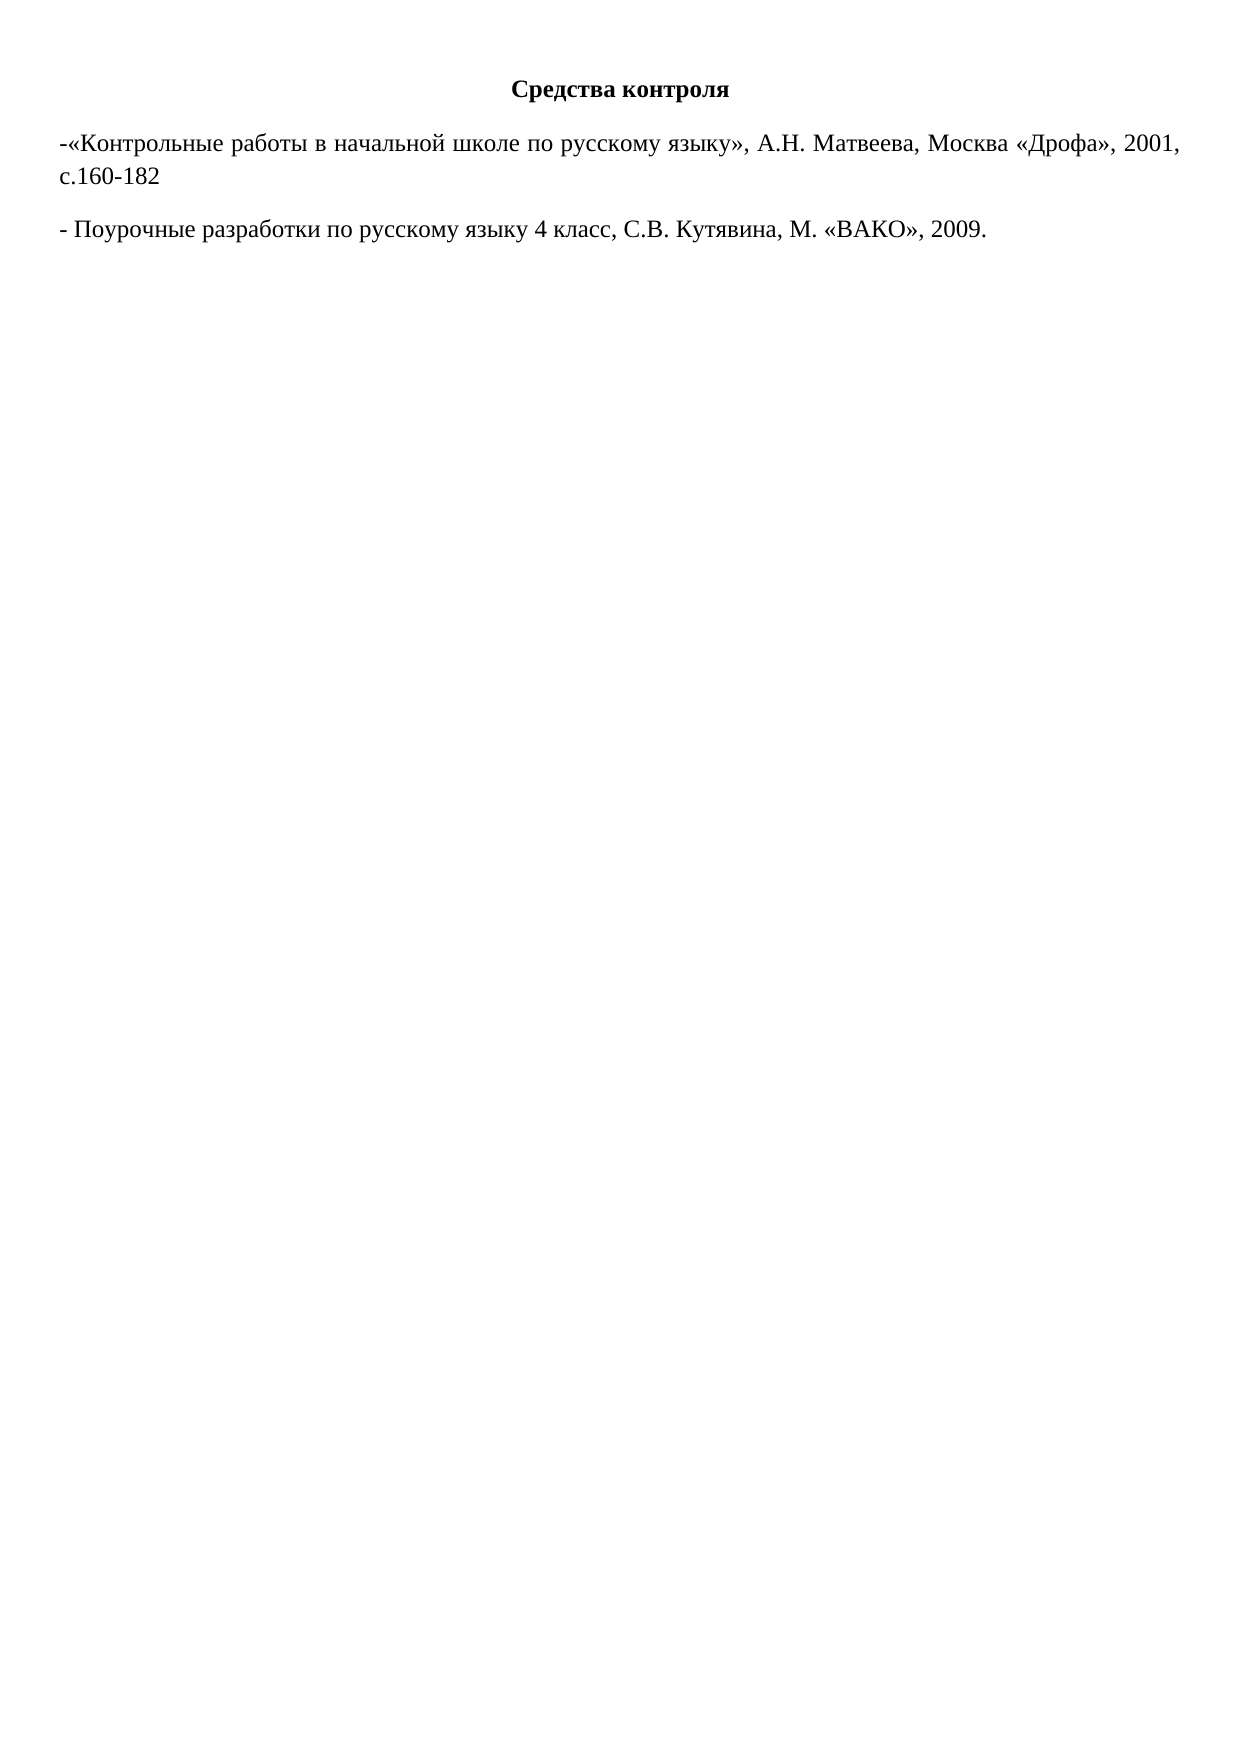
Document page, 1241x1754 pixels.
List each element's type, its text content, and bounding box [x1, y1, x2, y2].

text - Поурочные разработки по русскому языку 4 класс, С.В. Кутявина, М. «ВАКО», 2009. [59, 214, 1181, 243]
text Средства контроля [59, 74, 1181, 103]
text -«Контрольные работы в начальной школе по русскому языку», А.Н. Матвеева, Москва «Дрофа», 2001, с.160-182 [59, 128, 1181, 189]
